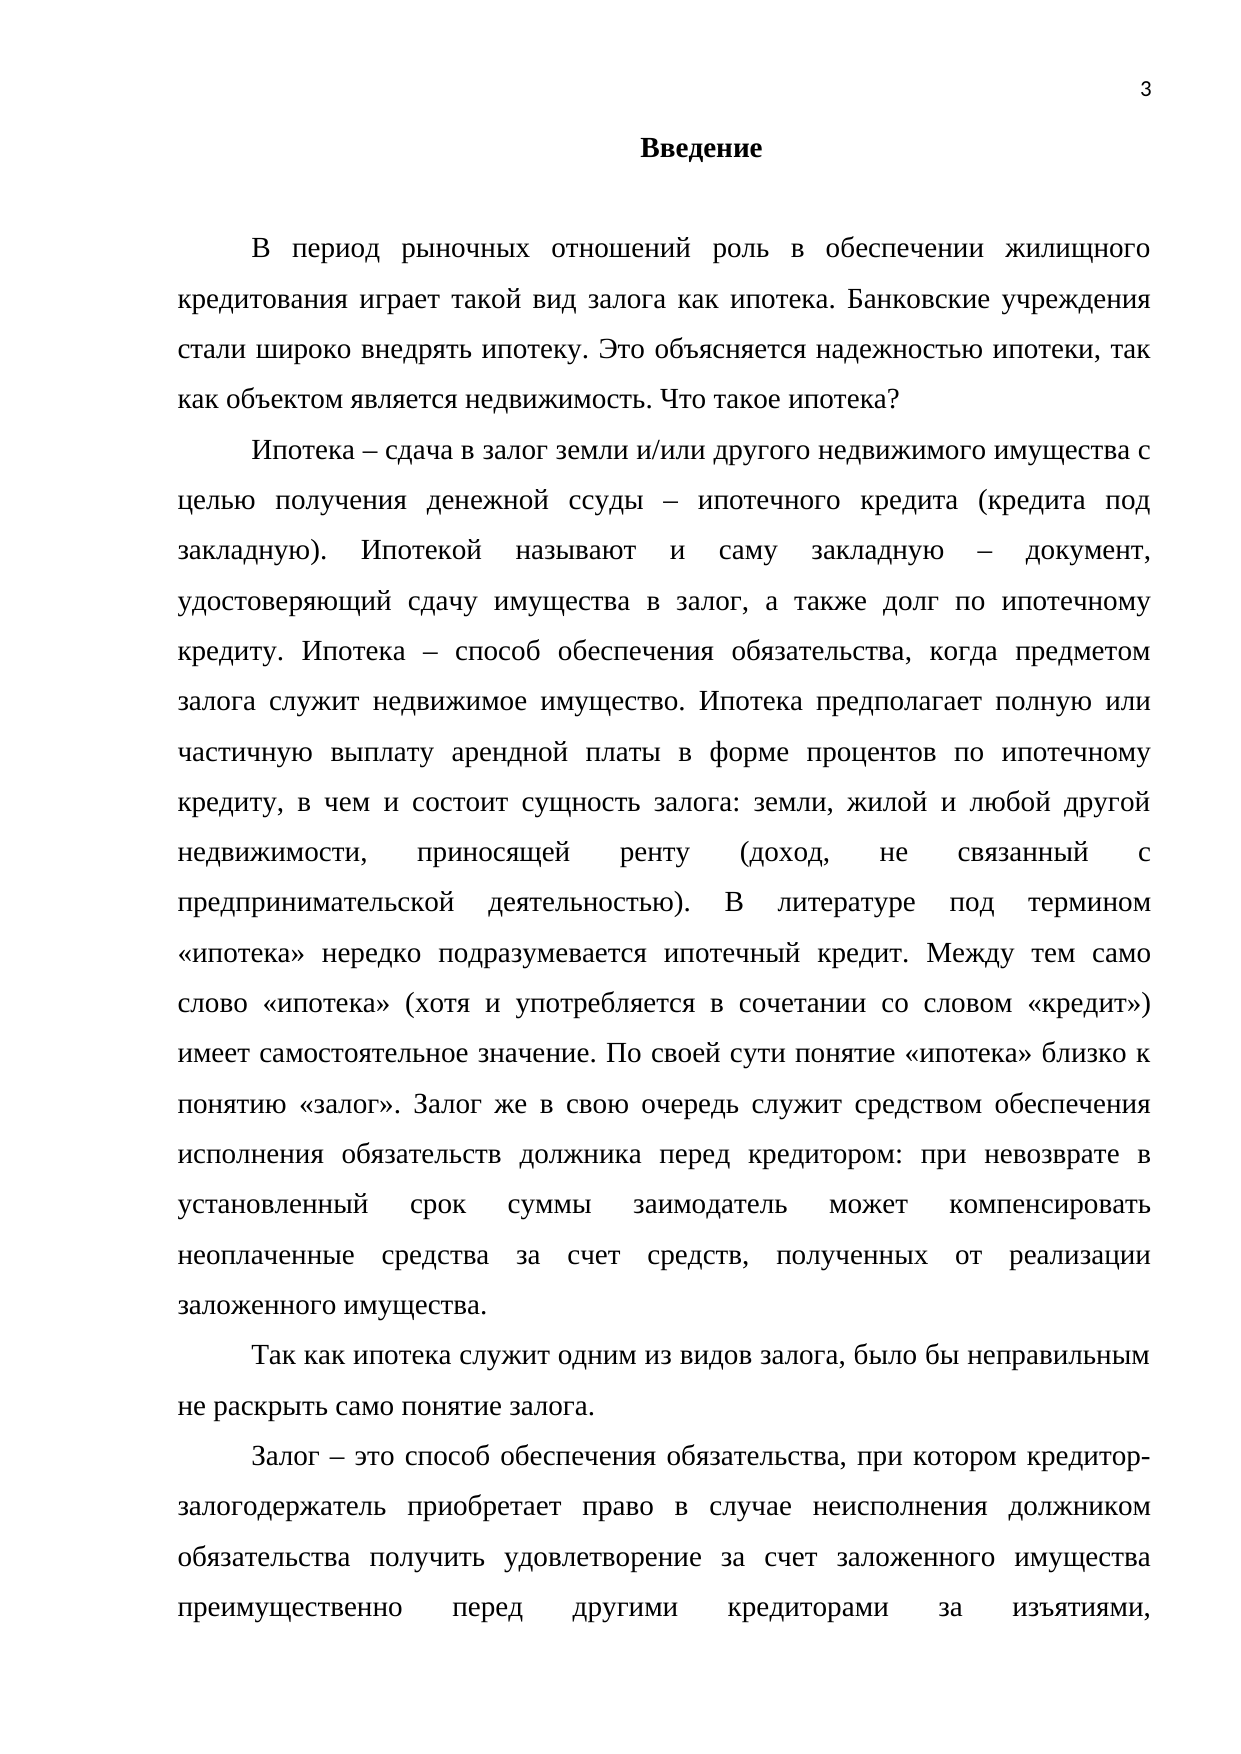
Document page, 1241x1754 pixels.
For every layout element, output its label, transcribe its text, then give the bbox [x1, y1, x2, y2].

text Так как ипотека служит одним из видов залога, было бы неправильным не раскрыть само понятие залога. [177, 1337, 1152, 1421]
text Ипотека – сдача в залог земли и/или другого недвижимого имущества с целью получения денежной ссуды – ипотечного кредита (кредита под закладную). Ипотекой называют и саму закладную – документ, удостоверяющий сдачу имущества в залог, а также долг по ипотечному кредиту. Ипотека – способ обеспечения обязательства, когда предметом залога служит недвижимое имущество. Ипотека предполагает полную или частичную выплату арендной платы в форме процентов по ипотечному кредиту, в чем и состоит сущность залога: земли, жилой и любой другой недвижимости, приносящей ренту (доход, не связанный с предпринимательской деятельностью). В литературе под термином «ипотека» нередко подразумевается ипотечный кредит. Между тем само слово «ипотека» (хотя и употребляется в сочетании со словом «кредит») имеет самостоятельное значение. По своей сути понятие «ипотека» близко к понятию «залог». Залог же в свою очередь служит средством обеспечения исполнения обязательств должника перед кредитором: при невозврате в установленный срок суммы заимодатель может компенсировать неоплаченные средства за счет средств, полученных от реализации заложенного имущества. [177, 432, 1152, 1321]
text Введение [177, 130, 1152, 163]
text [177, 1438, 1152, 1622]
text В период рыночных отношений роль в обеспечении жилищного кредитования играет такой вид залога как ипотека. Банковские учреждения стали широко внедрять ипотеку. Это объясняется надежностью ипотеки, так как объектом является недвижимость. Что такое ипотека? [177, 231, 1152, 415]
